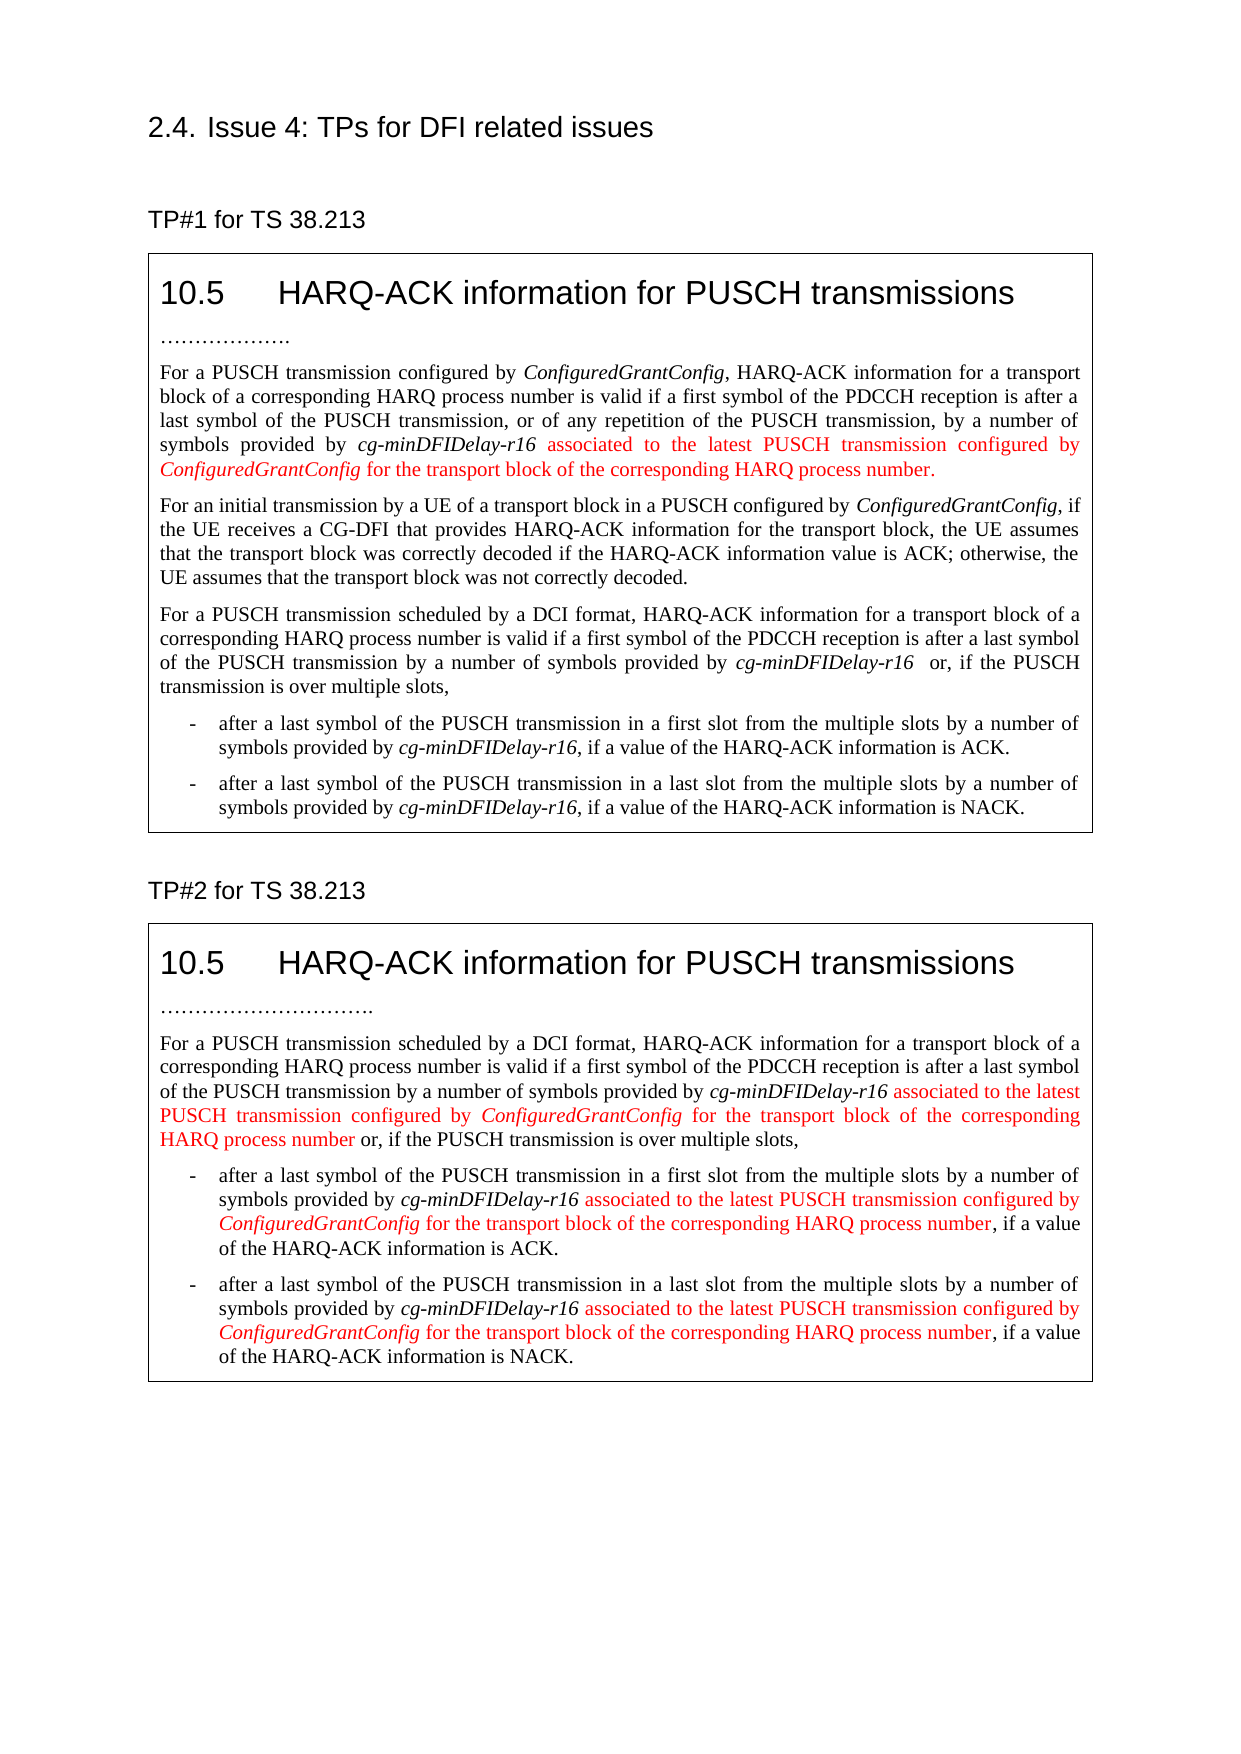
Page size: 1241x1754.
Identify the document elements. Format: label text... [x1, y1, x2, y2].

table_header 10.5 HARQ-ACK information for PUSCH transmissions …………………………. For a PUSCH transmission scheduled by a DCI format, HARQ-ACK information for a transport block of a corresponding HARQ process number is valid if a first symbol of the PDCCH reception is after a last symbol of the PUSCH transmission by a number of symbols provided by cg-minDFIDelay-r16 associated to the latest PUSCH transmission configured by ConfiguredGrantConfig for the transport block of the corresponding HARQ process number or, if the PUSCH transmission is over multiple slots, - after a last symbol of the PUSCH transmission in a first slot from the multiple slots by a number of symbols provided by cg-minDFIDelay-r16 associated to the latest PUSCH transmission configured by ConfiguredGrantConfig for the transport block of the corresponding HARQ process number, if a value of the HARQ-ACK information is ACK. - after a last symbol of the PUSCH transmission in a last slot from the multiple slots by a number of symbols provided by cg-minDFIDelay-r16 associated to the latest PUSCH transmission configured by ConfiguredGrantConfig for the transport block of the corresponding HARQ process number, if a value of the HARQ-ACK information is NACK. [149, 924, 1092, 1381]
title TP#1 for TS 38.213 [148, 205, 1092, 234]
title Issue 4: TPs for DFI related issues [148, 110, 1092, 144]
table_header 10.5 HARQ-ACK information for PUSCH transmissions ………………. For a PUSCH transmission configured by ConfiguredGrantConfig, HARQ-ACK information for a transport block of a corresponding HARQ process number is valid if a first symbol of the PDCCH reception is after a last symbol of the PUSCH transmission, or of any repetition of the PUSCH transmission, by a number of symbols provided by cg-minDFIDelay-r16 associated to the latest PUSCH transmission configured by ConfiguredGrantConfig for the transport block of the corresponding HARQ process number. For an initial transmission by a UE of a transport block in a PUSCH configured by ConfiguredGrantConfig, if the UE receives a CG-DFI that provides HARQ-ACK information for the transport block, the UE assumes that the transport block was correctly decoded if the HARQ-ACK information value is ACK; otherwise, the UE assumes that the transport block was not correctly decoded. For a PUSCH transmission scheduled by a DCI format, HARQ-ACK information for a transport block of a corresponding HARQ process number is valid if a first symbol of the PDCCH reception is after a last symbol of the PUSCH transmission by a number of symbols provided by cg-minDFIDelay-r16 or, if the PUSCH transmission is over multiple slots, - after a last symbol of the PUSCH transmission in a first slot from the multiple slots by a number of symbols provided by cg-minDFIDelay-r16, if a value of the HARQ-ACK information is ACK. - after a last symbol of the PUSCH transmission in a last slot from the multiple slots by a number of symbols provided by cg-minDFIDelay-r16, if a value of the HARQ-ACK information is NACK. [149, 254, 1092, 832]
title TP#2 for TS 38.213 [148, 876, 1092, 904]
